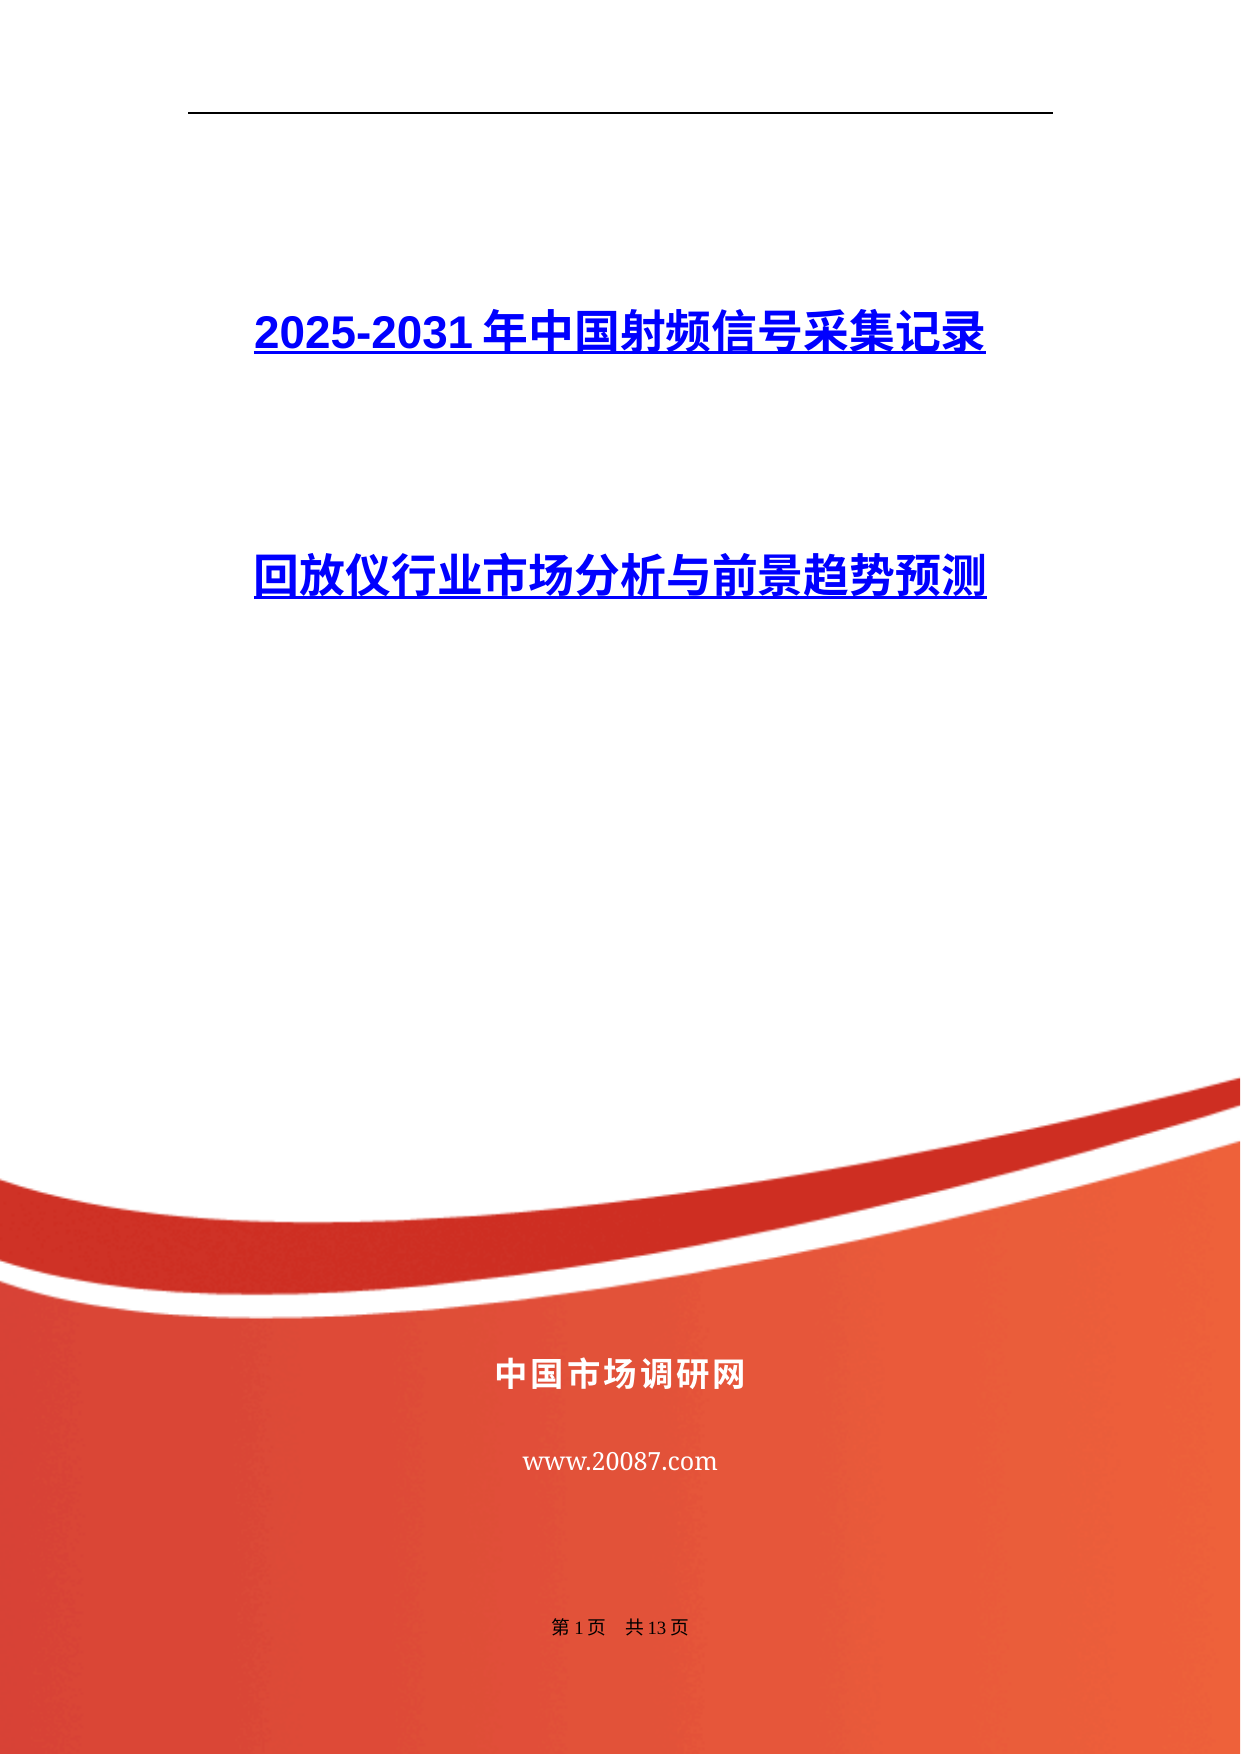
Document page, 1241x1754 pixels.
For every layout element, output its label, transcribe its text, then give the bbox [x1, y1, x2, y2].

subtitle 中国市场调研网 [187, 1339, 1053, 1404]
picture [0, 1006, 1241, 1754]
table_header 2025-2031年中国射频信号采集记录回放仪行业市场分析与前景趋势预测 [188, 207, 1053, 773]
text www.20087.com [187, 1428, 1053, 1493]
